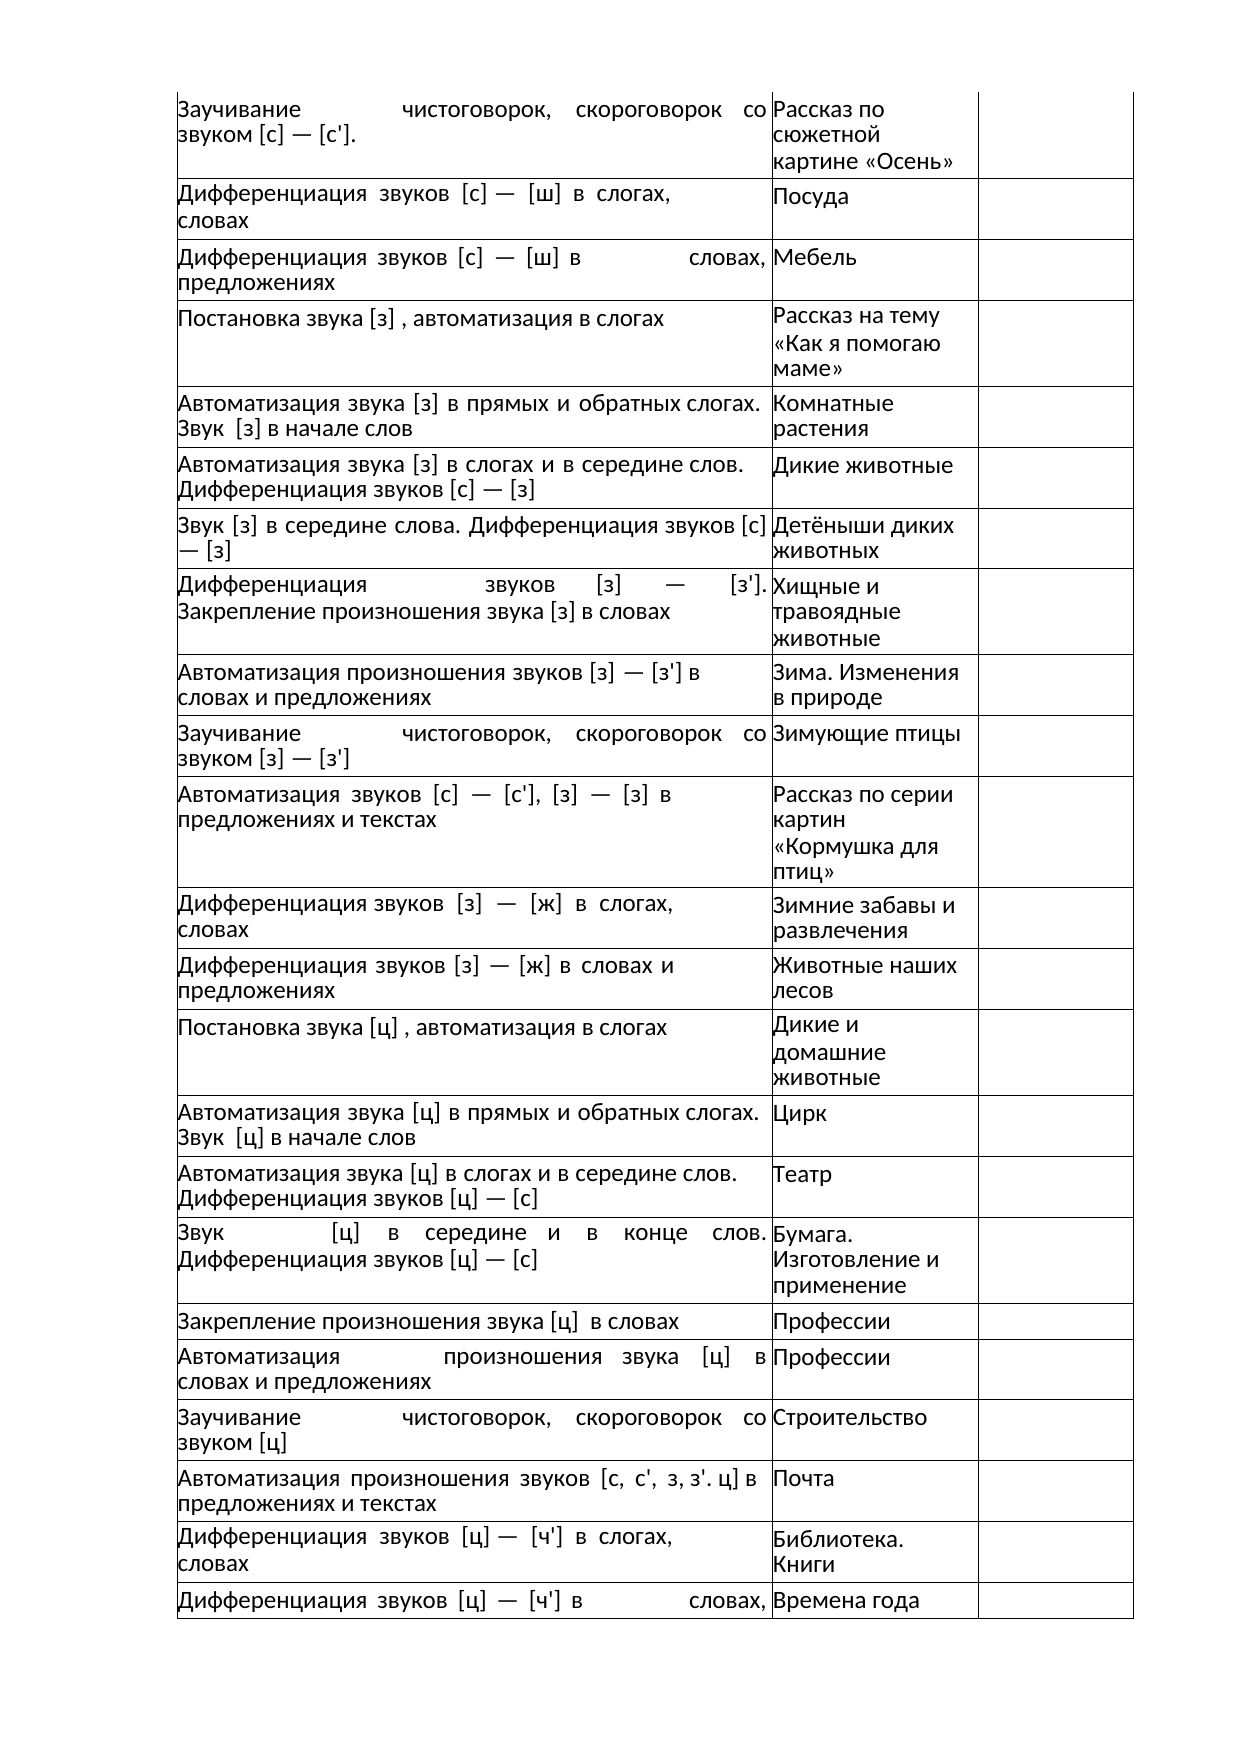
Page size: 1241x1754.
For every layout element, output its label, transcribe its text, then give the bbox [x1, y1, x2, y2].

table_header [979, 92, 1133, 178]
table_cell Животные наших лесов [773, 949, 978, 1009]
table_cell [979, 1461, 1133, 1521]
table_cell Автоматизация звука [ц] в слогах и в середине слов. Дифференциация звуков [ц] — [с] [178, 1157, 772, 1217]
table_cell [979, 240, 1133, 300]
table_cell Театр [773, 1157, 978, 1217]
table_cell Профессии [773, 1304, 978, 1338]
table_cell Хищные и травоядные животные [773, 569, 978, 654]
table_cell Рассказ на тему «Как я помогаю маме» [773, 301, 978, 386]
table_cell [979, 1010, 1133, 1095]
table_cell Автоматизация произношения звука [ц] в словах и предложениях [178, 1340, 772, 1399]
table_cell Дифференциация звуков [з] — [ж] в словах и предложениях [178, 949, 772, 1009]
table_cell [979, 949, 1133, 1009]
table_cell [979, 716, 1133, 776]
table_cell Автоматизация звука [з] в прямых и обратных слогах. Звук [з] в начале слов [178, 387, 772, 447]
table_header Заучивание чистоговорок, скороговорок со звуком [c] — [c']. [178, 92, 772, 178]
table_cell Автоматизация звуков [c] — [c'], [з] — [з] в предложениях и текстах [178, 777, 772, 887]
table_cell Автоматизация звука [ц] в прямых и обратных слогах. Звук [ц] в начале слов [178, 1096, 772, 1156]
table_cell [979, 888, 1133, 948]
table_cell Закрепление произношения звука [ц] в словах [178, 1304, 772, 1338]
table_cell Строительство [773, 1400, 978, 1460]
table_cell Профессии [773, 1340, 978, 1399]
table_cell Посуда [773, 179, 978, 239]
table_cell Дифференциация звуков [з] — [з']. Закрепление произношения звука [з] в словах [178, 569, 772, 654]
table_cell Зимующие птицы [773, 716, 978, 776]
table_cell [979, 1218, 1133, 1302]
table_cell Дикие животные [773, 448, 978, 508]
table_cell [979, 1340, 1133, 1399]
table_cell [979, 301, 1133, 386]
table_cell [979, 569, 1133, 654]
table_cell Дифференциация звуков [c] — [ш] в слогах, словах [178, 179, 772, 239]
table_cell Заучивание чистоговорок, скороговорок со звуком [з] — [з'] [178, 716, 772, 776]
table_cell Автоматизация произношения звуков [с, с', з, з'. ц] в предложениях и текстах [178, 1461, 772, 1521]
table_cell Бумага. Изготовление и применение [773, 1218, 978, 1302]
table_cell Зима. Изменения в природе [773, 655, 978, 715]
table_cell Дифференциация звуков [з] — [ж] в слогах, словах [178, 888, 772, 948]
table_cell Зимние забавы и развлечения [773, 888, 978, 948]
table_header Рассказ по сюжетной картине «Осень» [773, 92, 978, 178]
table_cell Постановка звука [з] , автоматизация в слогах [178, 301, 772, 386]
table_cell [979, 1304, 1133, 1338]
table_cell Автоматизация звука [з] в слогах и в середине слов. Дифференциация звуков [c] — [з] [178, 448, 772, 508]
table_cell Автоматизация произношения звуков [з] — [з'] в словах и предложениях [178, 655, 772, 715]
table_cell [979, 179, 1133, 239]
table_cell [979, 387, 1133, 447]
table_cell Времена года [773, 1583, 978, 1618]
table_cell Дифференциация звуков [c] — [ш] в словах, предложениях [178, 240, 772, 300]
table_cell Дифференциация звуков [ц] — [ч'] в слогах, словах [178, 1522, 772, 1582]
table_cell Звук [ц] в середине и в конце слов. Дифференциация звуков [ц] — [с] [178, 1218, 772, 1302]
table_cell Дифференциация звуков [ц] — [ч'] в словах, [178, 1583, 772, 1618]
table_cell Дикие и домашние животные [773, 1010, 978, 1095]
table_cell Детёныши диких животных [773, 509, 978, 568]
table_cell Библиотека. Книги [773, 1522, 978, 1582]
table_cell Цирк [773, 1096, 978, 1156]
table_cell Постановка звука [ц] , автоматизация в слогах [178, 1010, 772, 1095]
table_cell Мебель [773, 240, 978, 300]
table_cell [979, 509, 1133, 568]
table_cell Заучивание чистоговорок, скороговорок со звуком [ц] [178, 1400, 772, 1460]
table_cell [979, 777, 1133, 887]
table_cell [979, 1583, 1133, 1618]
table_cell [979, 1157, 1133, 1217]
table_cell [979, 655, 1133, 715]
table_cell [979, 1522, 1133, 1582]
table_cell [979, 448, 1133, 508]
table_cell Почта [773, 1461, 978, 1521]
table_cell [979, 1096, 1133, 1156]
table_cell Комнатные растения [773, 387, 978, 447]
table_cell Рассказ по серии картин «Кормушка для птиц» [773, 777, 978, 887]
table_cell Звук [з] в середине слова. Дифференциация звуков [c] — [з] [178, 509, 772, 568]
table_cell [979, 1400, 1133, 1460]
